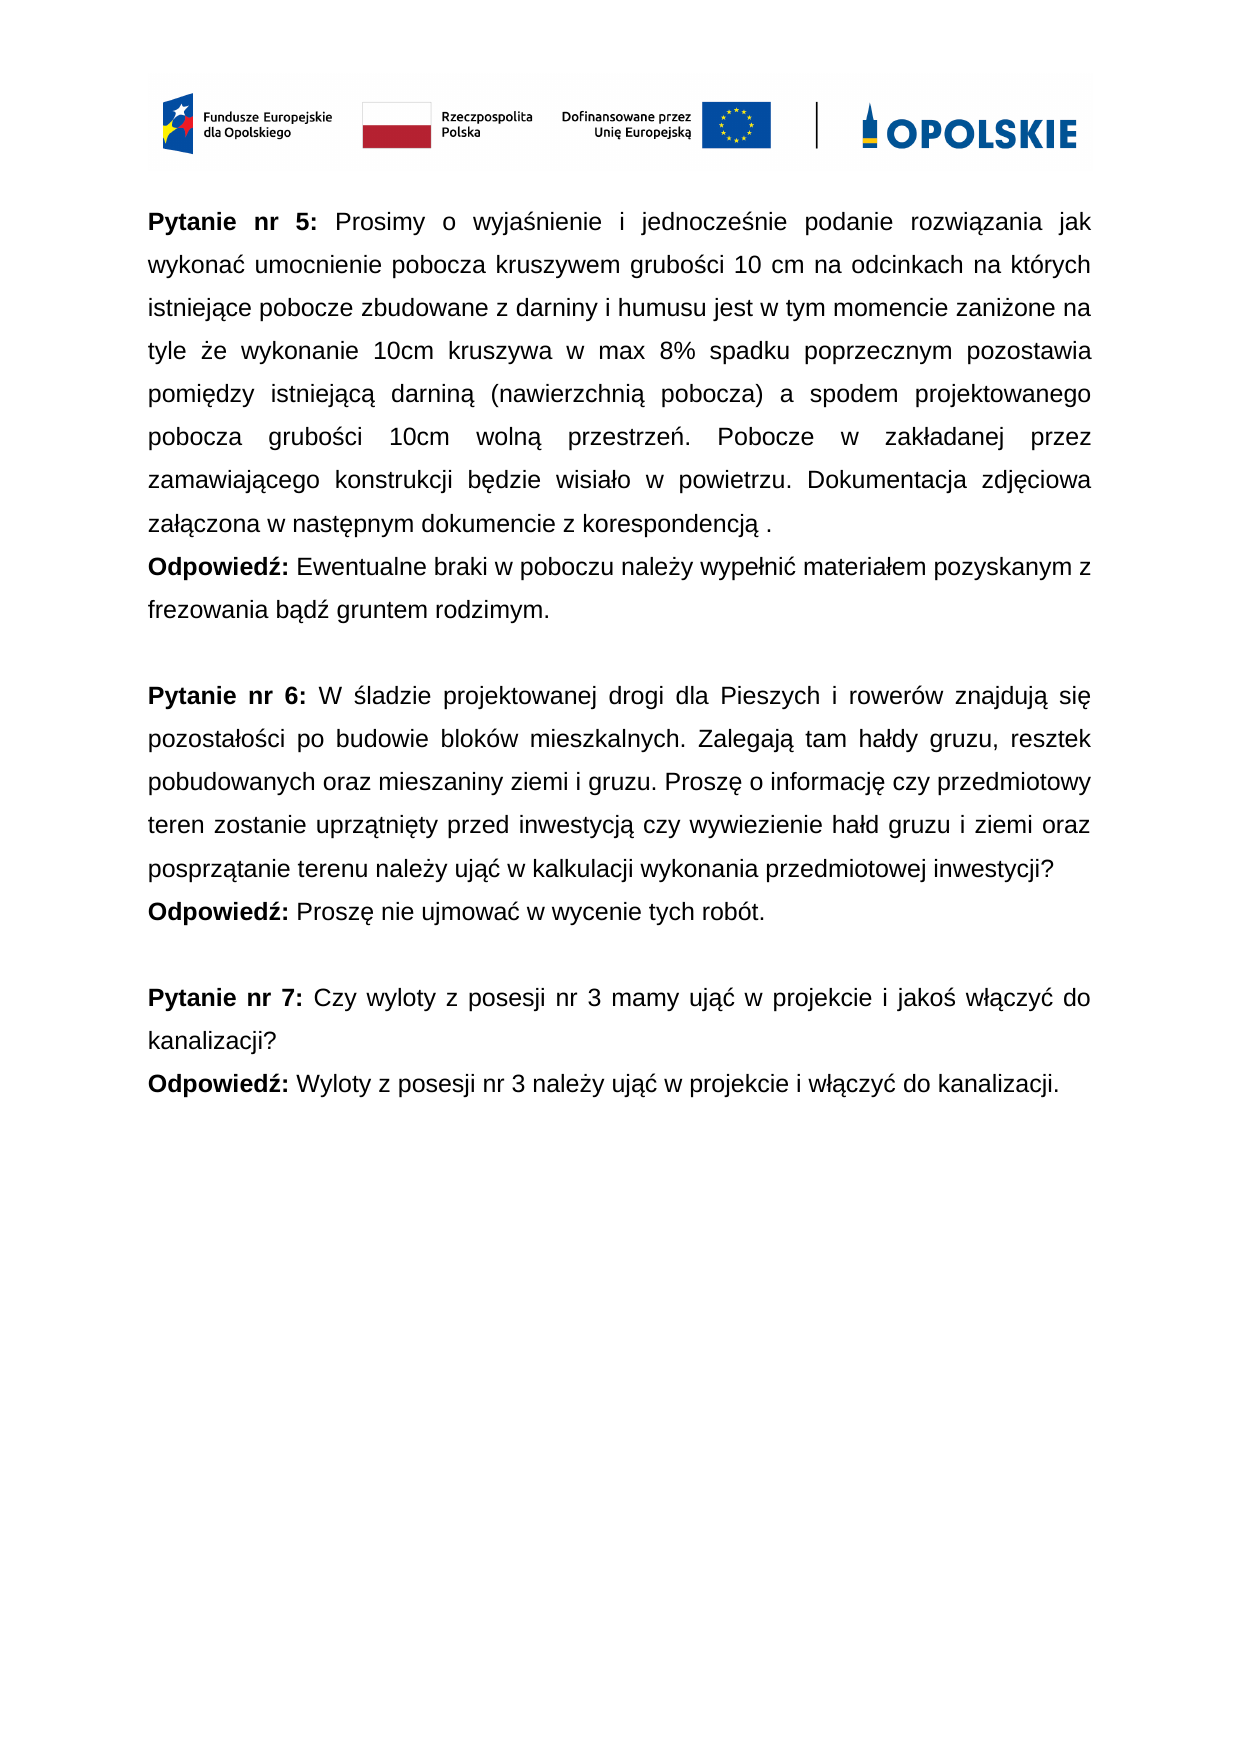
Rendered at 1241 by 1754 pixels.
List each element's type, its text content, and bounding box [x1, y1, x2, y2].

text Pytanie nr 5: Prosimy o wyjaśnienie i jednocześnie podanie rozwiązania jak wykonać umocnienie pobocza kruszywem grubości 10 cm na odcinkach na których istniejące pobocze zbudowane z darniny i humusu jest w tym momencie zaniżone na tyle że wykonanie 10cm kruszywa w max 8% spadku poprzecznym pozostawia pomiędzy istniejącą darniną (nawierzchnią pobocza) a spodem projektowanego pobocza grubości 10cm wolną przestrzeń. Pobocze w zakładanej przez zamawiającego konstrukcji będzie wisiało w powietrzu. Dokumentacja zdjęciowa załączona w następnym dokumencie z korespondencją . [148, 207, 1093, 537]
text Odpowiedź: Wyloty z posesji nr 3 należy ująć w projekcie i włączyć do kanalizacji. [148, 1069, 1093, 1098]
text Odpowiedź: Ewentualne braki w poboczu należy wypełnić materiałem pozyskanym z frezowania bądź gruntem rodzimym. [148, 552, 1093, 624]
text Pytanie nr 7: Czy wyloty z posesji nr 3 mamy ująć w projekcie i jakoś włączyć do kanalizacji? [148, 983, 1093, 1055]
text Odpowiedź: Proszę nie ujmować w wycenie tych robót. [148, 897, 1093, 926]
text Pytanie nr 6: W śladzie projektowanej drogi dla Pieszych i rowerów znajdują się pozostałości po budowie bloków mieszkalnych. Zalegają tam hałdy gruzu, resztek pobudowanych oraz mieszaniny ziemi i gruzu. Proszę o informację czy przedmiotowy teren zostanie uprzątnięty przed inwestycją czy wywiezienie hałd gruzu i ziemi oraz posprzątanie terenu należy ująć w kalkulacji wykonania przedmiotowej inwestycji? [148, 681, 1093, 882]
picture [147, 73, 1093, 171]
